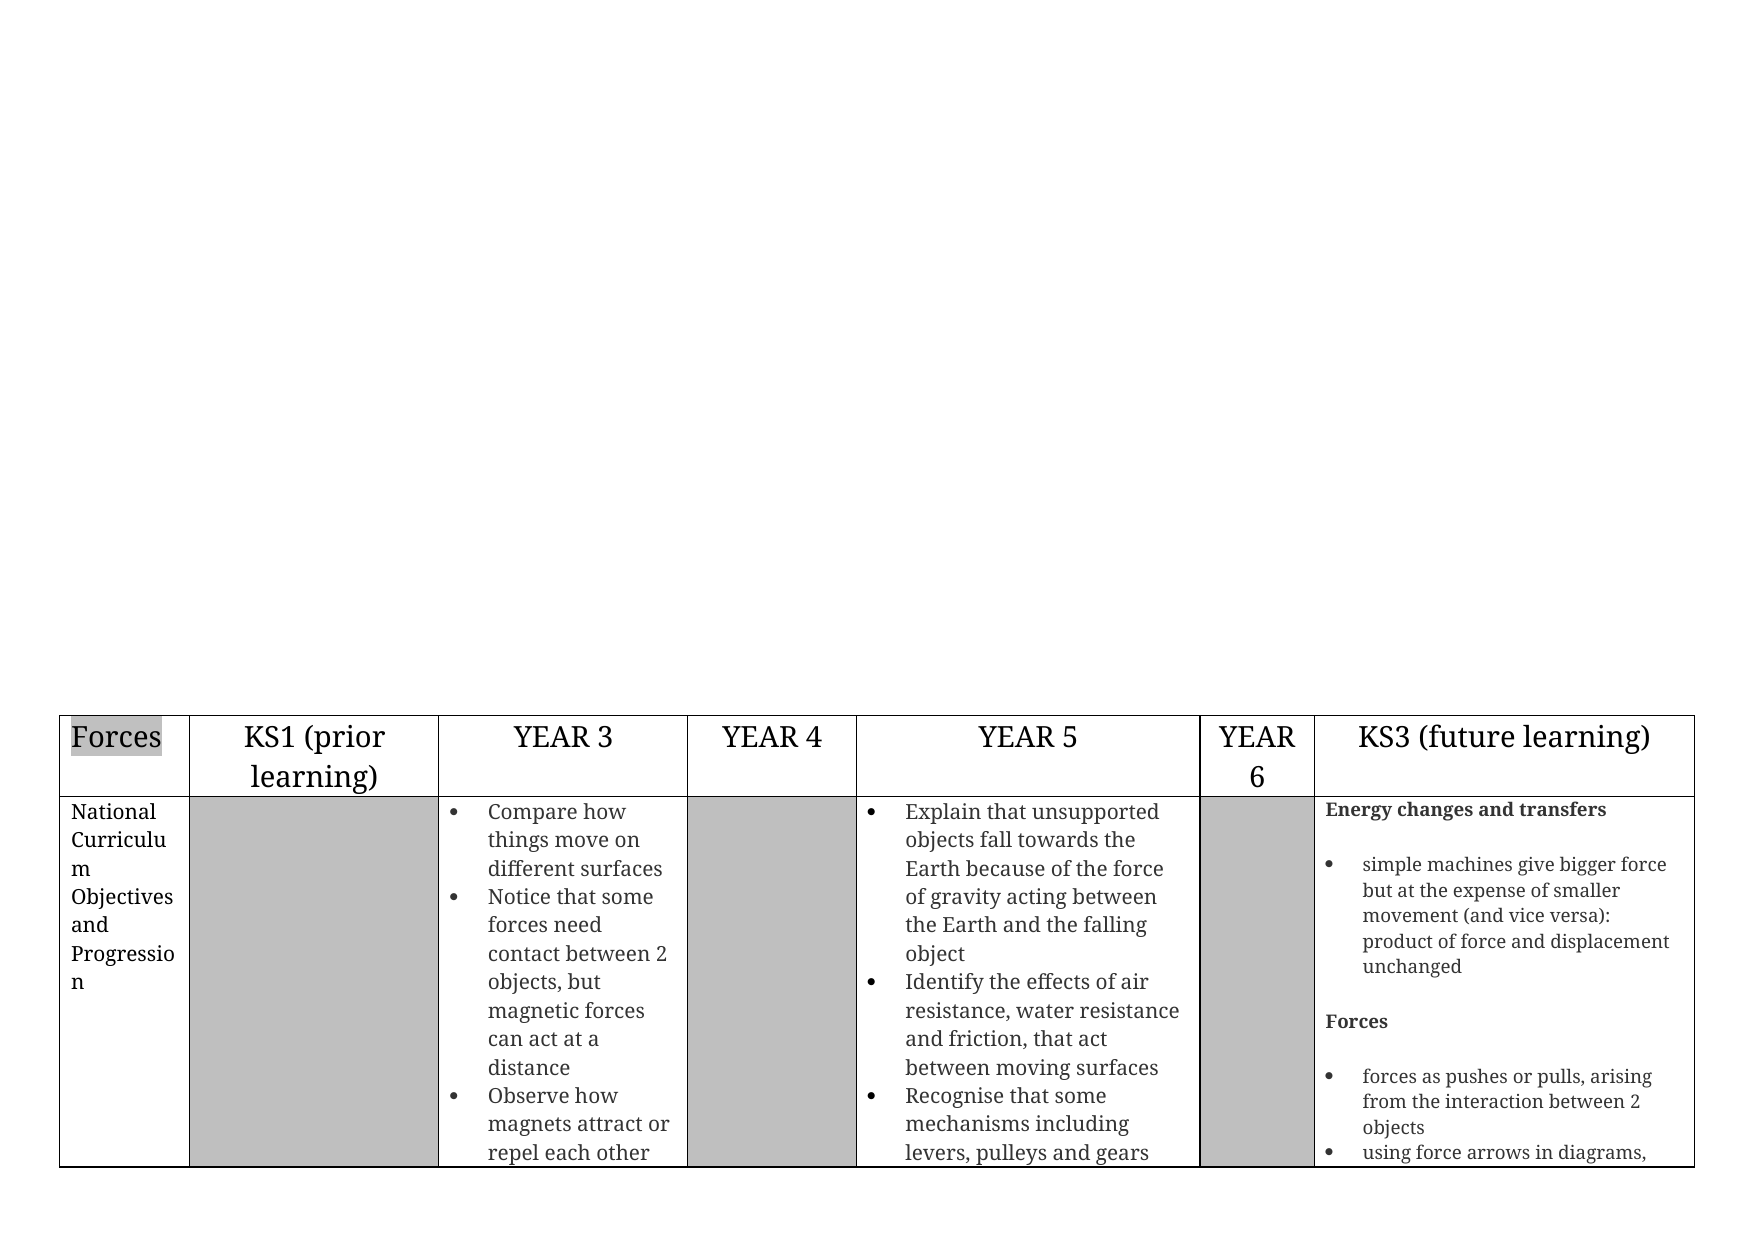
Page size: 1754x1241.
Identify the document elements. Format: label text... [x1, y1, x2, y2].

table_header Forces [60, 716, 189, 796]
table_header YEAR 5 [857, 716, 1199, 796]
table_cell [857, 797, 1199, 1166]
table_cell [1315, 797, 1694, 1166]
table_header YEAR 4 [688, 716, 856, 796]
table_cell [60, 797, 189, 1166]
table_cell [439, 797, 687, 1166]
table_header YEAR 6 [1201, 716, 1314, 796]
table_header KS1 (prior learning) [190, 716, 438, 796]
table_cell [688, 797, 856, 1166]
table_header KS3 (future learning) [1315, 716, 1694, 796]
table_header YEAR 3 [439, 716, 687, 796]
table_cell [190, 797, 438, 1166]
table_cell [1201, 797, 1314, 1166]
